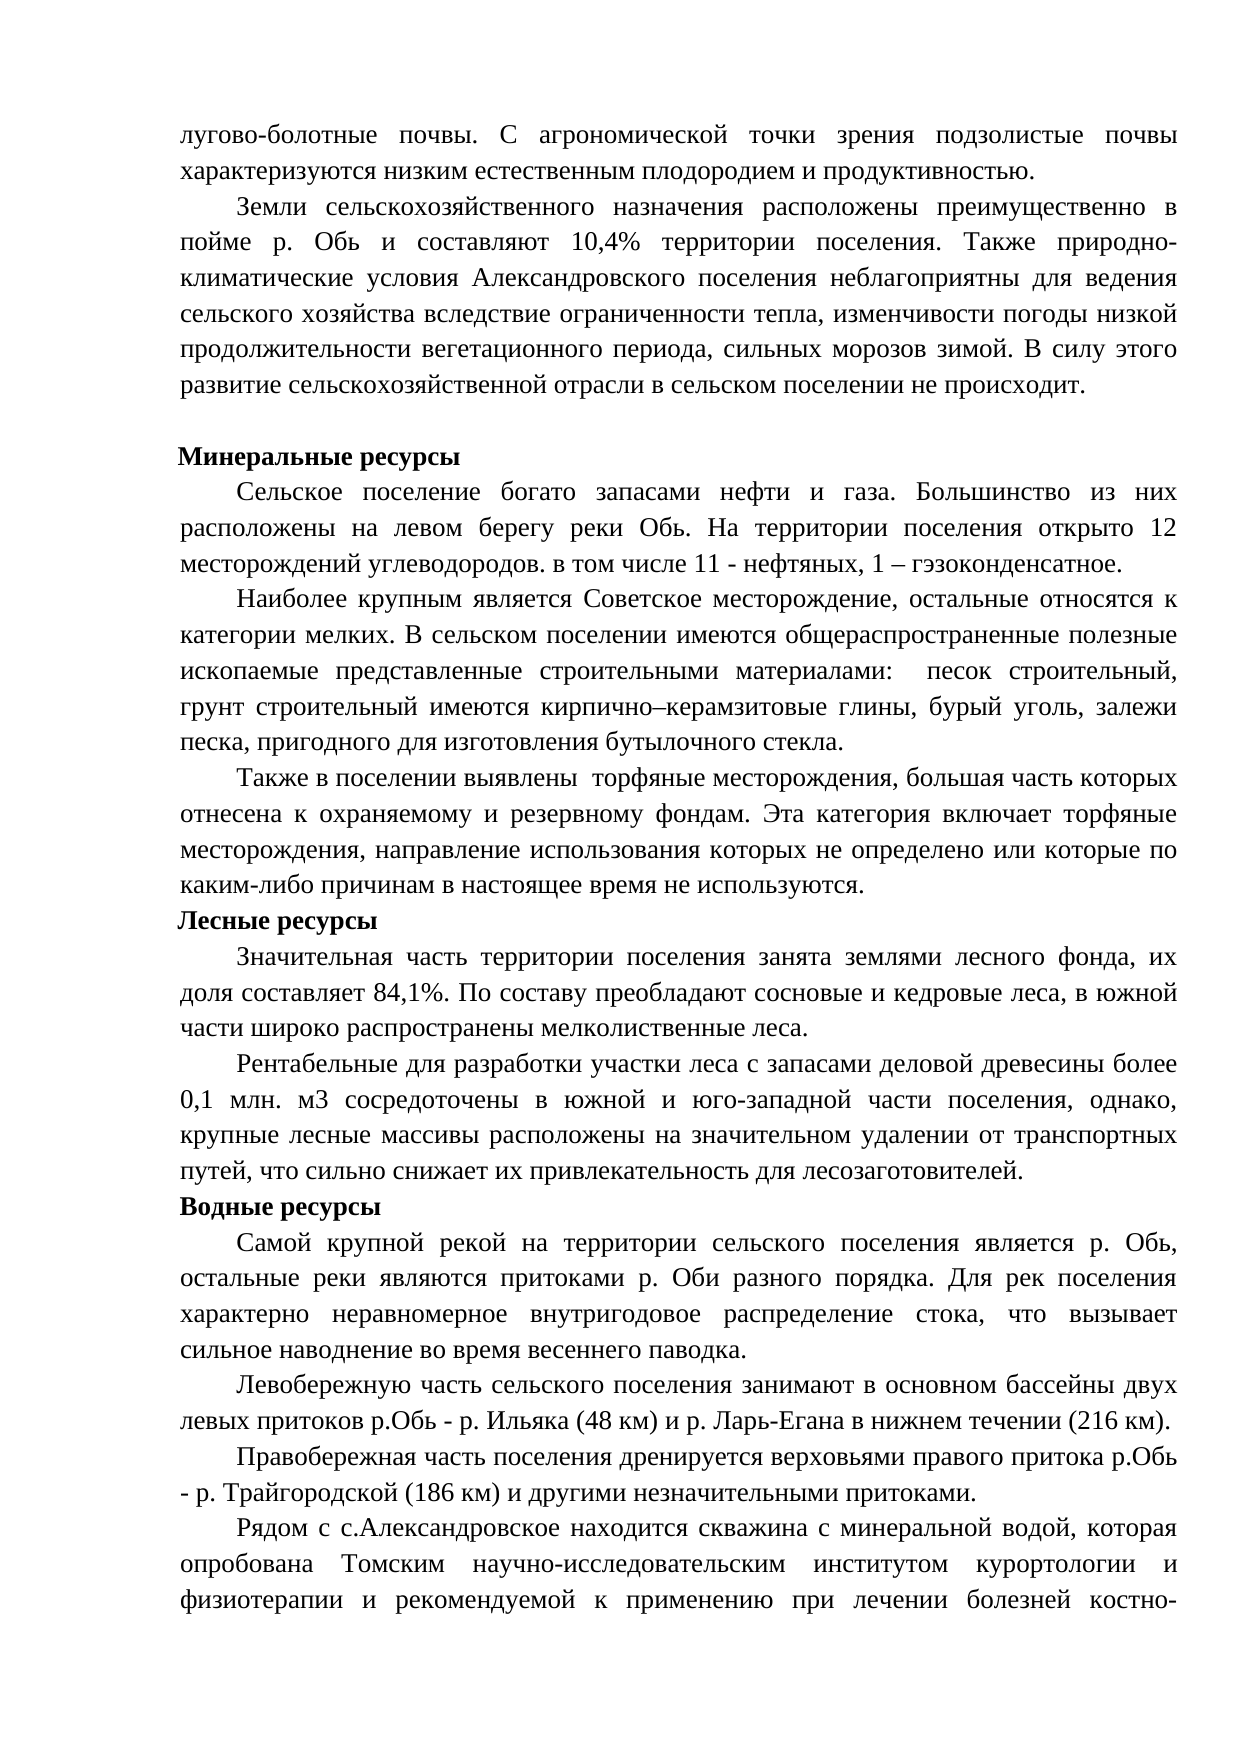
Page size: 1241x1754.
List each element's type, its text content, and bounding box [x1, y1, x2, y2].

text Рентабельные для разработки участки леса с запасами деловой древесины более 0,1 млн. м3 сосредоточены в южной и юго-западной части поселения, однако, крупные лесные массивы расположены на значительном удалении от транспортных путей, что сильно снижает их привлекательность для лесозаготовителей. [180, 1047, 1179, 1185]
text Минеральные ресурсы [177, 440, 1181, 471]
text Наиболее крупным является Советское месторождение, остальные относятся к категории мелких. В сельском поселении имеются общераспространенные полезные ископаемые представленные строительными материалами: песок строительный, грунт строительный имеются кирпично–керамзитовые глины, бурый уголь, залежи песка, пригодного для изготовления бутылочного стекла. [180, 583, 1179, 757]
text Правобережная часть поселения дренируется верховьями правого притока р.Обь - р. Трайгородской (186 км) и другими незначительными притоками. [180, 1440, 1179, 1507]
text Земли сельскохозяйственного назначения расположены преимущественно в пойме р. Обь и составляют 10,4% территории поселения. Также природно-климатические условия Александровского поселения неблагоприятны для ведения сельского хозяйства вследствие ограниченности тепла, изменчивости погоды низкой продолжительности вегетационного периода, сильных морозов зимой. В силу этого развитие сельскохозяйственной отрасли в сельском поселении не происходит. [180, 189, 1179, 399]
text Также в поселении выявлены торфяные месторождения, большая часть которых отнесена к охраняемому и резервному фондам. Эта категория включает торфяные месторождения, направление использования которых не определено или которые по каким-либо причинам в настоящее время не используются. [180, 761, 1179, 899]
text Самой крупной рекой на территории сельского поселения является р. Обь, остальные реки являются притоками р. Оби разного порядка. Для рек поселения характерно неравномерное внутригодовое распределение стока, что вызывает сильное наводнение во время весеннего паводка. [180, 1226, 1179, 1364]
text Лесные ресурсы [177, 904, 1181, 935]
text Водные ресурсы [179, 1190, 1181, 1221]
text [180, 1512, 1179, 1614]
text Сельское поселение богато запасами нефти и газа. Большинство из них расположены на левом берегу реки Обь. На территории поселения открыто 12 месторождений углеводородов. в том числе 11 - нефтяных, 1 – гэзоконденсатное. [180, 475, 1179, 578]
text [180, 118, 1179, 185]
text Левобережную часть сельского поселения занимают в основном бассейны двух левых притоков р.Обь - p. Ильяка (48 км) и р. Ларь-Егана в нижнем течении (216 км). [180, 1369, 1179, 1436]
text Значительная часть территории поселения занята землями лесного фонда, их доля составляет 84,1%. По составу преобладают сосновые и кедровые леса, в южной части широко распространены мелколиственные леса. [180, 940, 1179, 1042]
